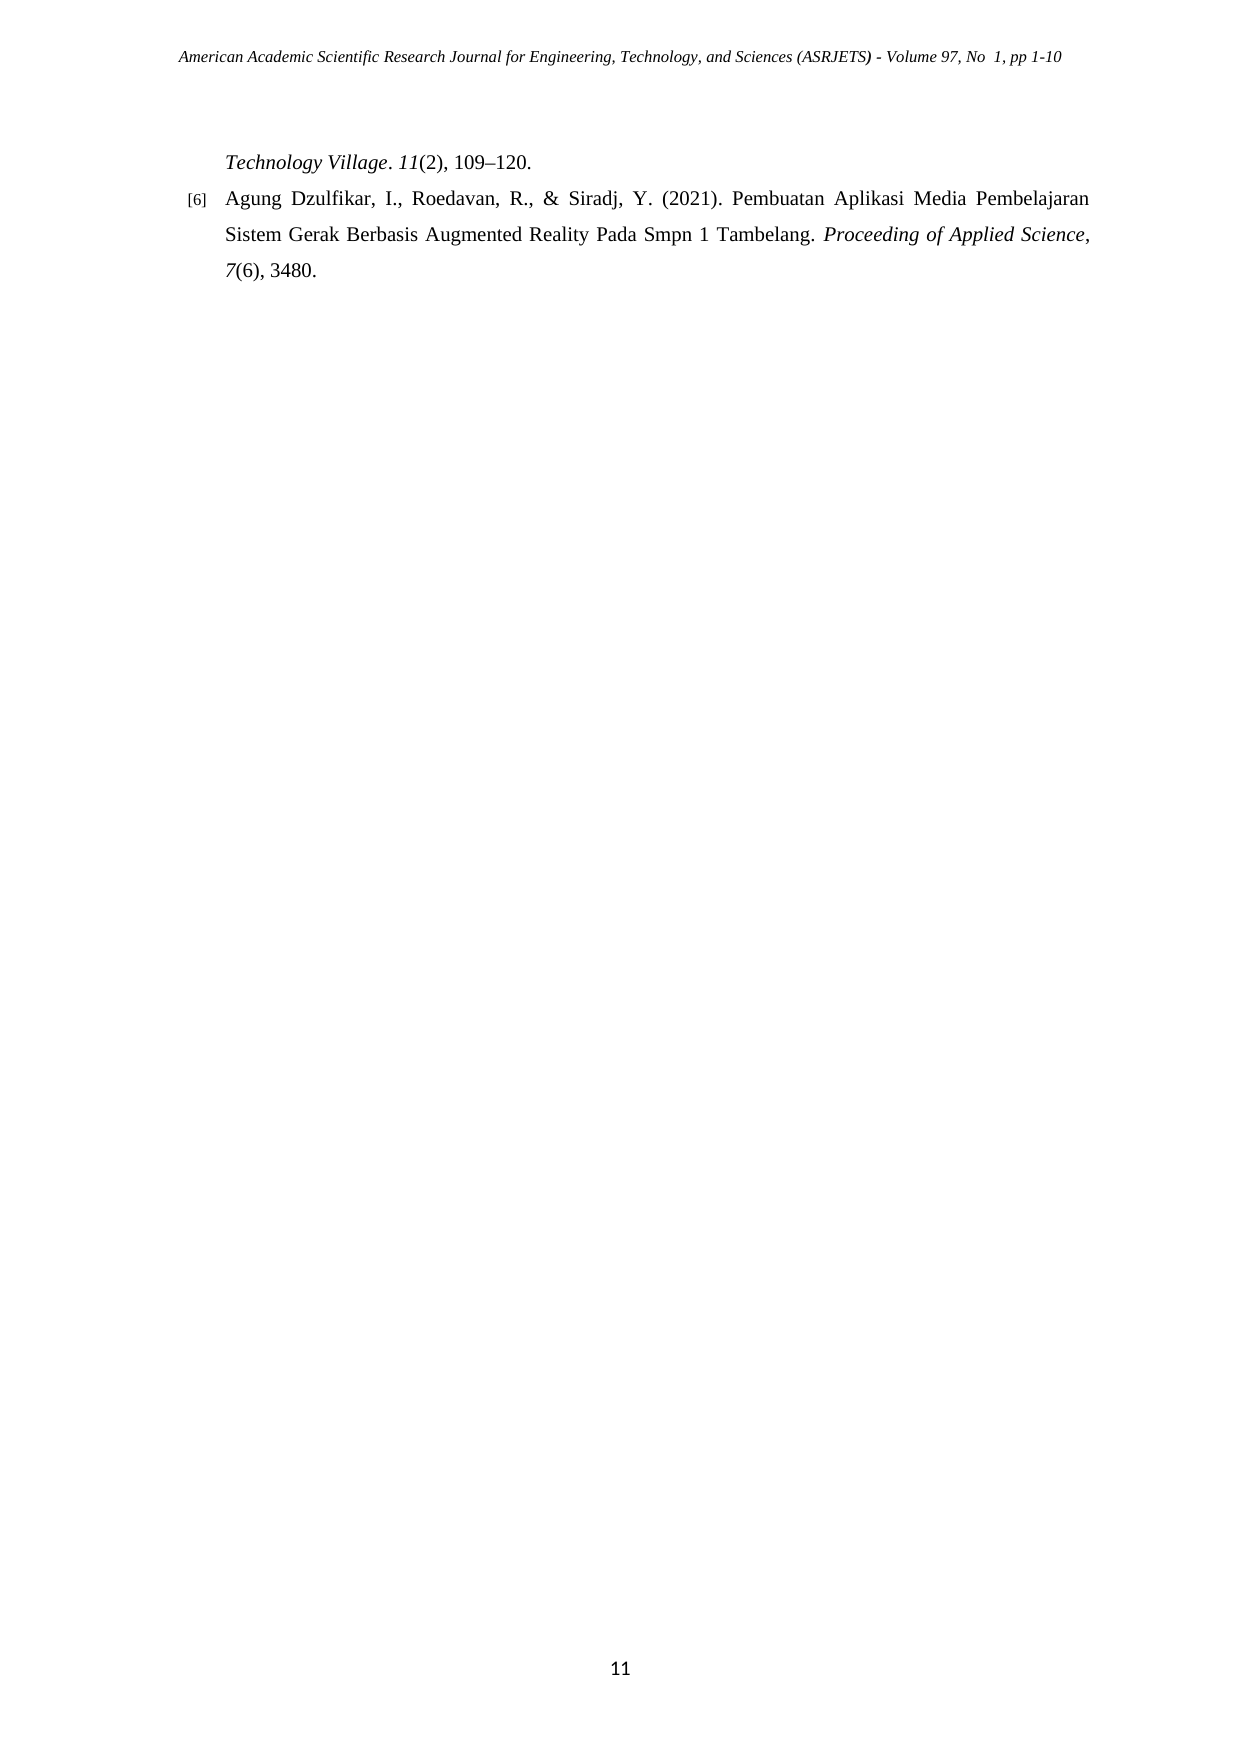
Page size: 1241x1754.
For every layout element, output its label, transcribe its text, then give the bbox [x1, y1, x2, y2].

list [187, 150, 1090, 174]
list Agung Dzulfikar, I., Roedavan, R., & Siradj, Y. (2021). Pembuatan Aplikasi Media Pembelajaran Sistem Gerak Berbasis Augmented Reality Pada Smpn 1 Tambelang. Proceeding of Applied Science, 7(6), 3480. [187, 186, 1090, 282]
